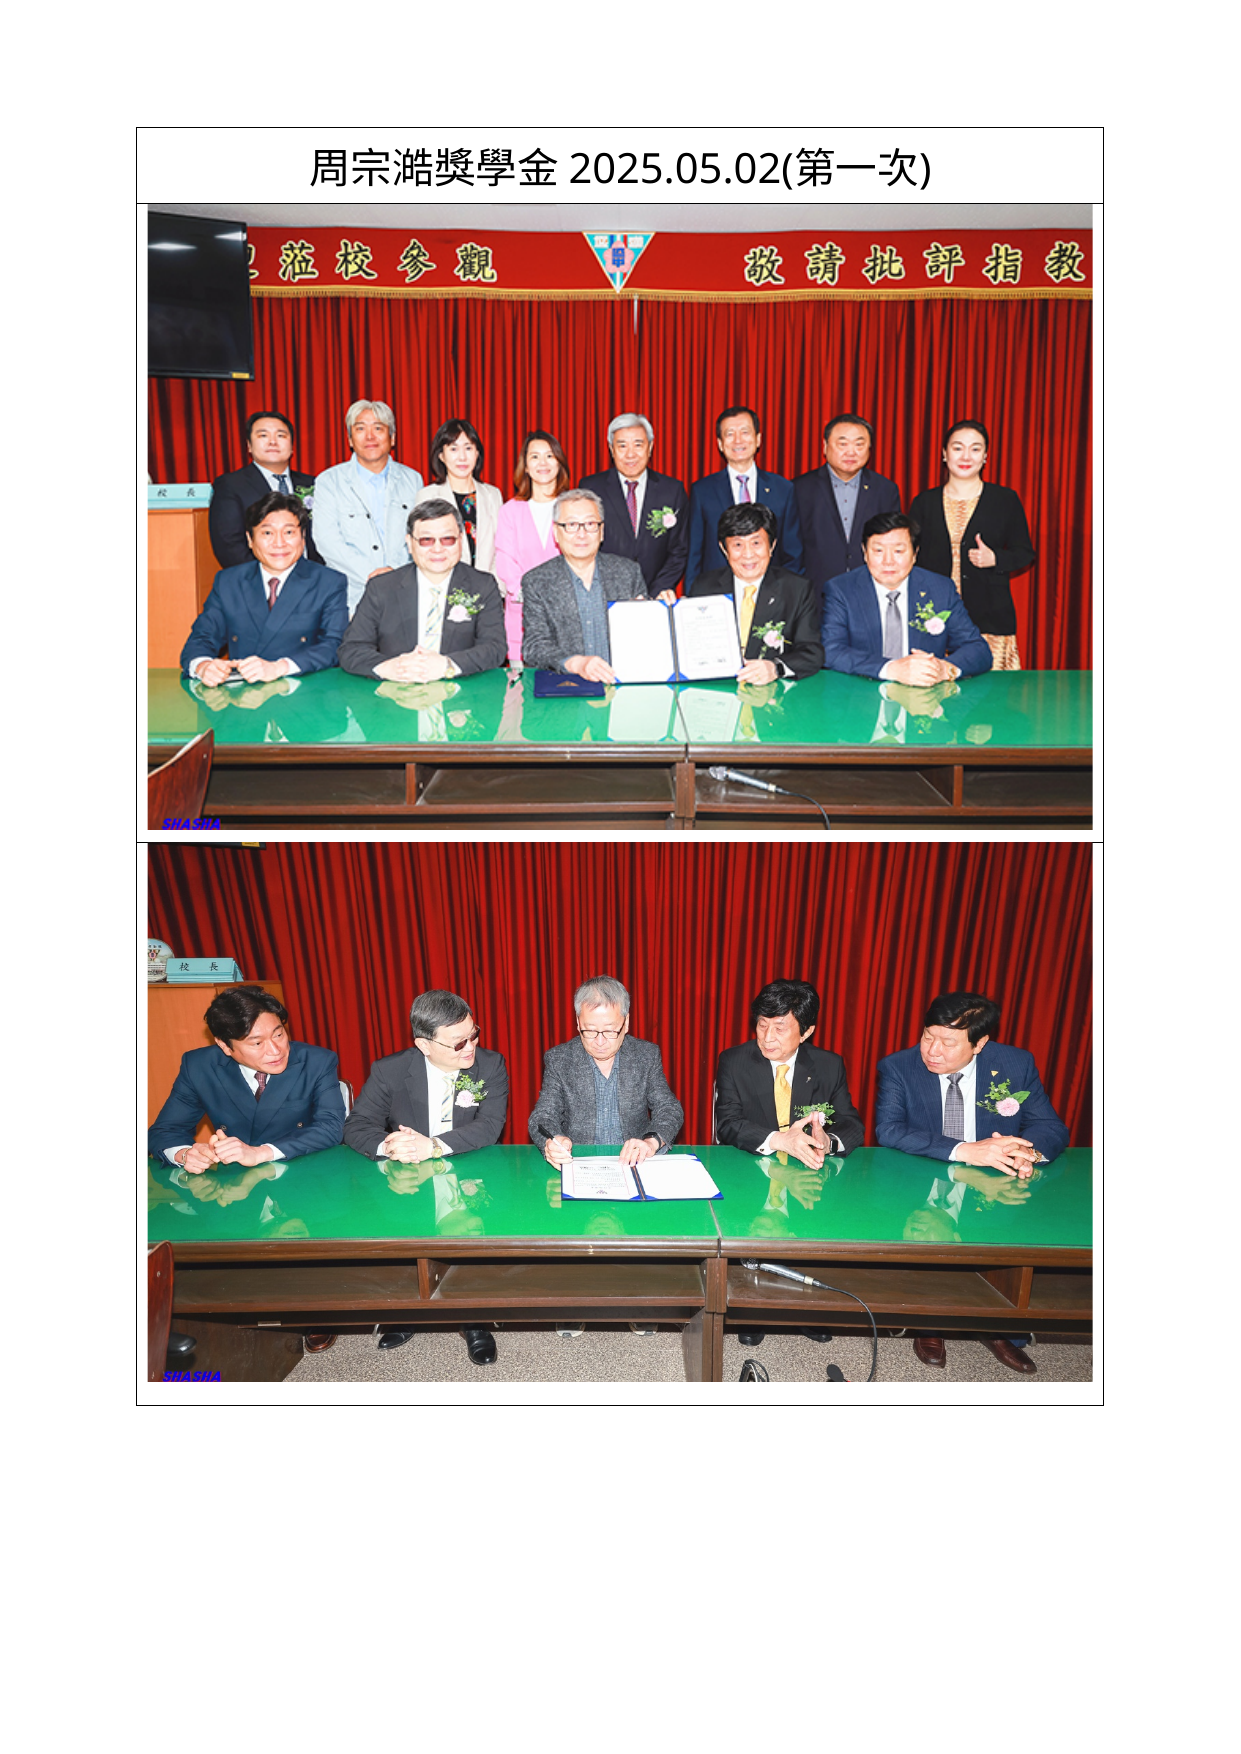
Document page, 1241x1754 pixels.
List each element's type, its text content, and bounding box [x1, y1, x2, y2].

table_cell [137, 843, 1103, 1405]
picture [147, 204, 1093, 830]
table_header 周宗澔獎學金 2025.05.02(第一次) [137, 128, 1103, 203]
table_cell [137, 204, 1103, 842]
picture [147, 842, 1093, 1382]
